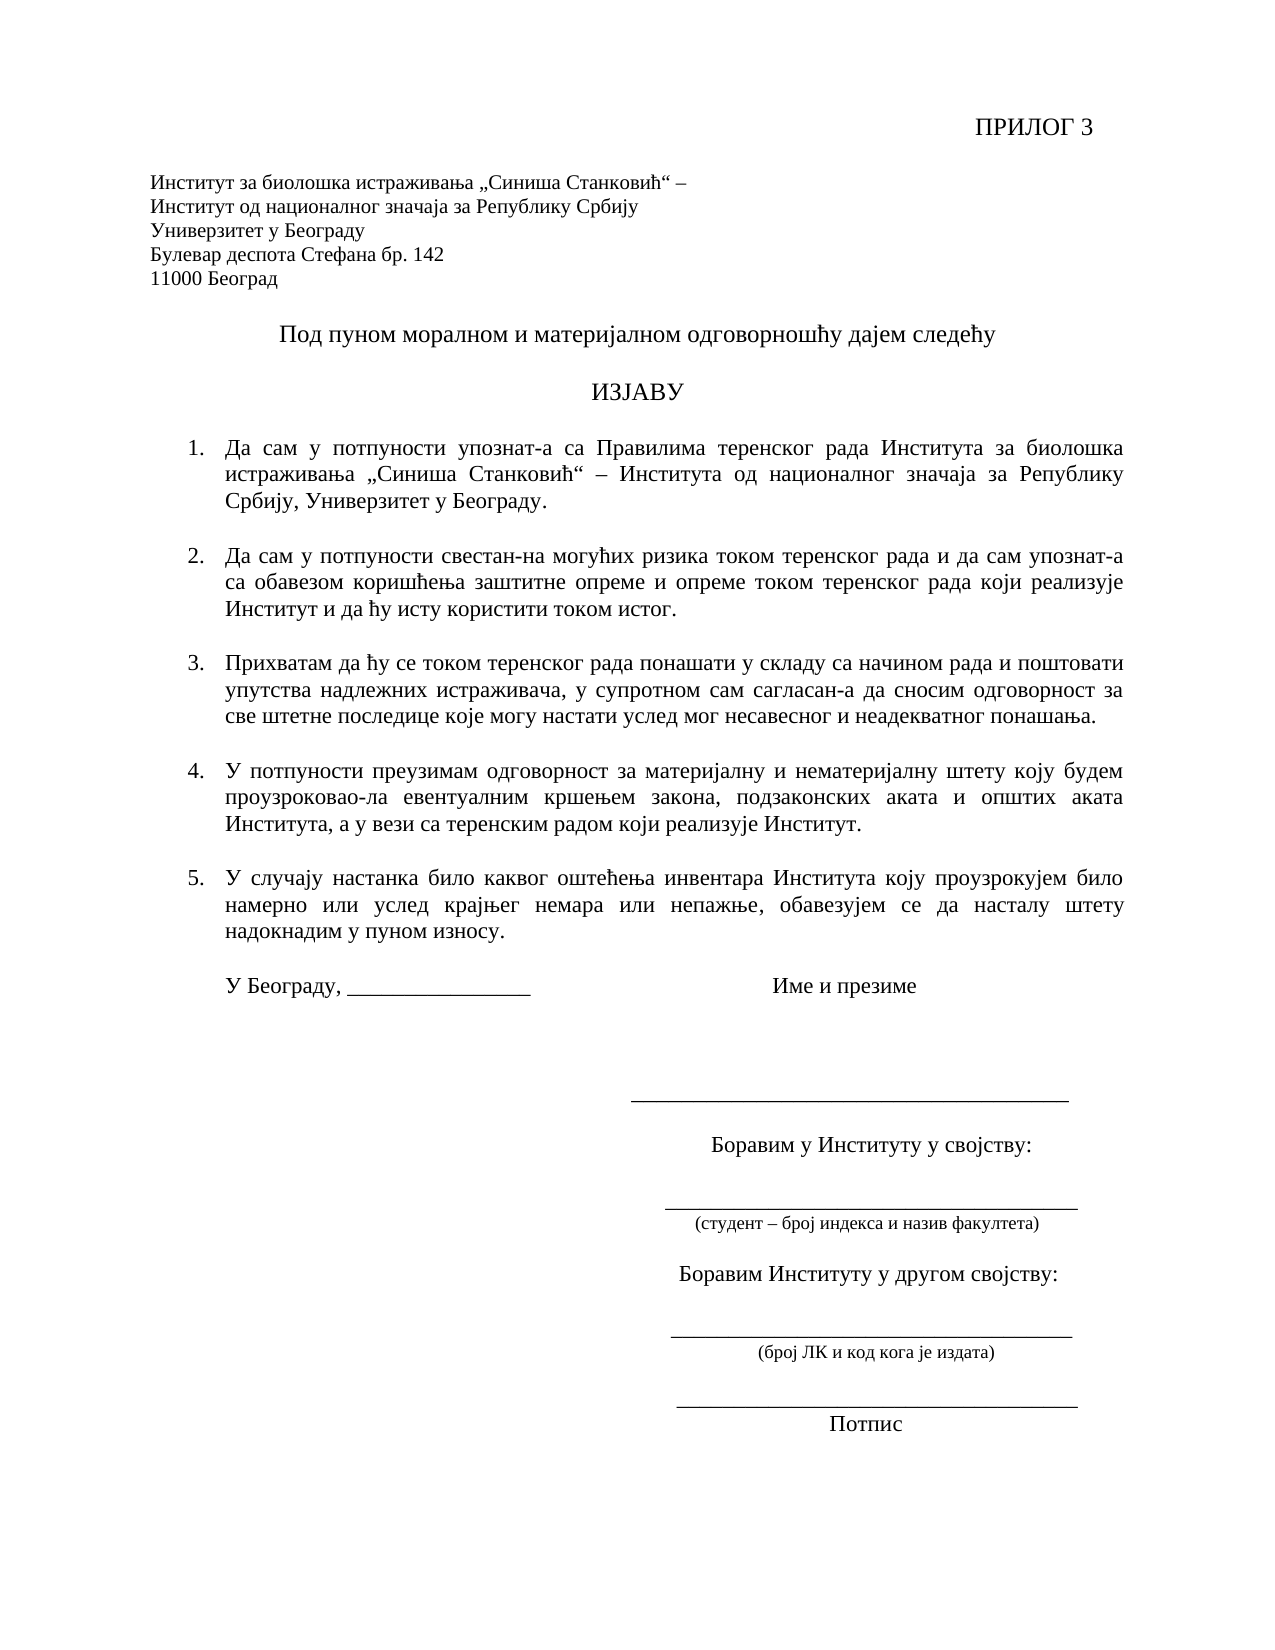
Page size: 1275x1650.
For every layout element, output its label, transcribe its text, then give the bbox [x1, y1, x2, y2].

text ИЗЈАВУ [150, 377, 1125, 405]
list Прихватам да ћу се током теренског рада понашати у складу са начином рада и поштовати упутства надлежних истраживача, у супротном сам сагласан-а да сносим одговорност за све штетне последице које могу настати услед мог несавесног и неадекватног понашања. [187, 649, 1125, 728]
list ___________________________________ [225, 1314, 1125, 1341]
list Да сам у потпуности свестан-на могућих ризика током теренског рада и да сам упознат-а са обавезом коришћења заштитне опреме и опреме током теренског рада који реализује Институт и да ћу исту користити током истог. [187, 542, 1125, 621]
text Булевар деспота Стефана бр. 142 [150, 242, 1125, 266]
text Под пуном моралном и материјалном одговорношћу дајем следећу [150, 319, 1125, 348]
text Институт за биолошка истраживања „Синиша Станковић“ – [150, 170, 1125, 194]
text ПРИЛОГ 3 [975, 112, 1125, 141]
text Институт од националног значаја за Републику Србију [150, 194, 1125, 218]
text Универзитет у Београду [150, 218, 1125, 242]
list (студент – број индекса и назив факултета) [225, 1212, 1125, 1234]
list ___________________________________ [225, 1384, 1125, 1410]
list ____________________________________ [225, 1186, 1125, 1212]
list (број ЛК и код кога је издата) [225, 1341, 1125, 1362]
list У случају настанка било каквог оштећења инвентара Института коју проузрокујем било намерно или услед крајњег немара или непажње, обавезујем се да насталу штету надокнадим у пуном износу. [187, 864, 1125, 943]
list Потпис [225, 1410, 1125, 1437]
list Да сам у потпуности упознат-а са Правилима теренског рада Института за биолошка истраживања „Синиша Станковић“ – Института од националног значаја за Републику Србију, Универзитет у Београду. [187, 434, 1125, 513]
list Боравим у Институту у својству: [225, 1131, 1125, 1158]
list У потпуности преузимам одговорност за материјалну и нематеријалну штету коју будем проузроковао-ла евентуалним кршењем закона, подзаконских аката и општих аката Института, а у вези са теренским радом који реализује Институт. [187, 757, 1125, 836]
list Боравим Институту у другом својству: [375, 1260, 1125, 1286]
text ___________________________________ [150, 1076, 1125, 1105]
list У Београду, ________________ Име и презиме [225, 972, 1125, 998]
text 11000 Београд [150, 266, 1125, 290]
